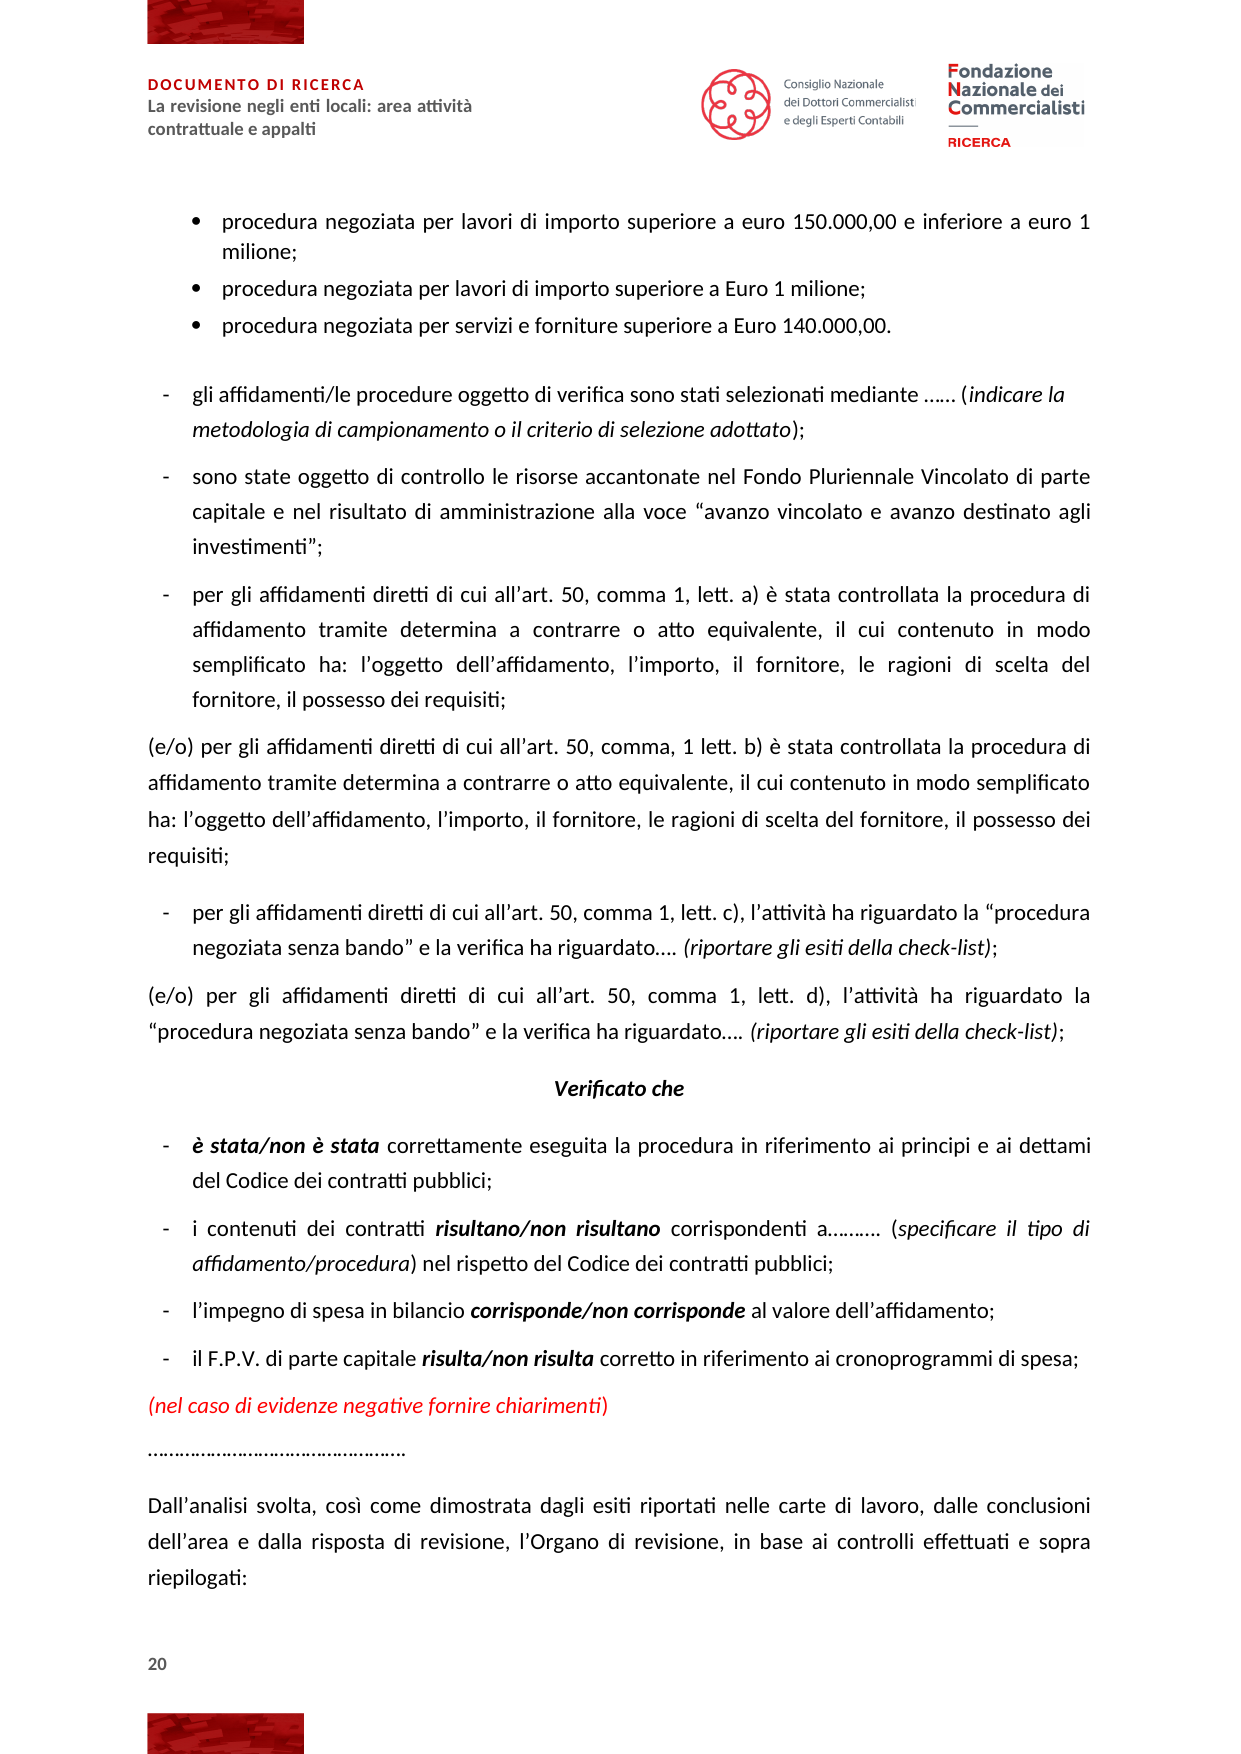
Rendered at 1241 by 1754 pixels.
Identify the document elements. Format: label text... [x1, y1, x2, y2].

list per gli affidamenti diretti di cui all’art. 50, comma 1, lett. c), l’attività ha riguardato la “procedura negoziata senza bando” e la verifica ha riguardato…. (riportare gli esiti della check-list); [162, 898, 1092, 961]
text …………………………………………. [148, 1434, 1092, 1462]
list per gli affidamenti diretti di cui all’art. 50, comma 1, lett. a) è stata controllata la procedura di affidamento tramite determina a contrarre o atto equivalente, il cui contenuto in modo semplificato ha: l’oggetto dell’affidamento, l’importo, il fornitore, le ragioni di scelta del fornitore, il possesso dei requisiti; [162, 580, 1092, 713]
text (e/o) per gli affidamenti diretti di cui all’art. 50, comma 1, lett. d), l’attività ha riguardato la “procedura negoziata senza bando” e la verifica ha riguardato…. (riportare gli esiti della check-list); [148, 981, 1092, 1045]
text Verificato che [148, 1074, 1092, 1102]
text (nel caso di evidenze negative fornire chiarimenti) [148, 1392, 1092, 1420]
list gli affidamenti/le procedure oggetto di verifica sono stati selezionati mediante …… (indicare la metodologia di campionamento o il criterio di selezione adottato); [162, 380, 1092, 443]
picture [148, 1714, 304, 1754]
list procedura negoziata per lavori di importo superiore a euro 150.000,00 e inferiore a euro 1 milione; [192, 207, 1092, 266]
list procedura negoziata per lavori di importo superiore a Euro 1 milione; [192, 274, 1092, 302]
text Dall’analisi svolta, così come dimostrata dagli esiti riportati nelle carte di lavoro, dalle conclusioni dell’area e dalla risposta di revisione, l’Organo di revisione, in base ai controlli effettuati e sopra riepilogati: [148, 1491, 1092, 1592]
text (e/o) per gli affidamenti diretti di cui all’art. 50, comma, 1 lett. b) è stata controllata la procedura di affidamento tramite determina a contrarre o atto equivalente, il cui contenuto in modo semplificato ha: l’oggetto dell’affidamento, l’importo, il fornitore, le ragioni di scelta del fornitore, il possesso dei requisiti; [148, 732, 1092, 869]
picture [948, 63, 1085, 147]
picture [701, 69, 916, 140]
list è stata/non è stata correttamente eseguita la procedura in riferimento ai principi e ai dettami del Codice dei contratti pubblici; [162, 1132, 1092, 1195]
list i contenuti dei contratti risultano/non risultano corrispondenti a………. (specificare il tipo di affidamento/procedura) nel rispetto del Codice dei contratti pubblici; [162, 1214, 1092, 1277]
list procedura negoziata per servizi e forniture superiore a Euro 140.000,00. [192, 311, 1092, 339]
list sono state oggetto di controllo le risorse accantonate nel Fondo Pluriennale Vincolato di parte capitale e nel risultato di amministrazione alla voce “avanzo vincolato e avanzo destinato agli investimenti”; [162, 462, 1092, 560]
picture [148, 0, 304, 44]
list il F.P.V. di parte capitale risulta/non risulta corretto in riferimento ai cronoprogrammi di spesa; [162, 1344, 1092, 1372]
list l’impegno di spesa in bilancio corrisponde/non corrisponde al valore dell’affidamento; [162, 1297, 1092, 1325]
